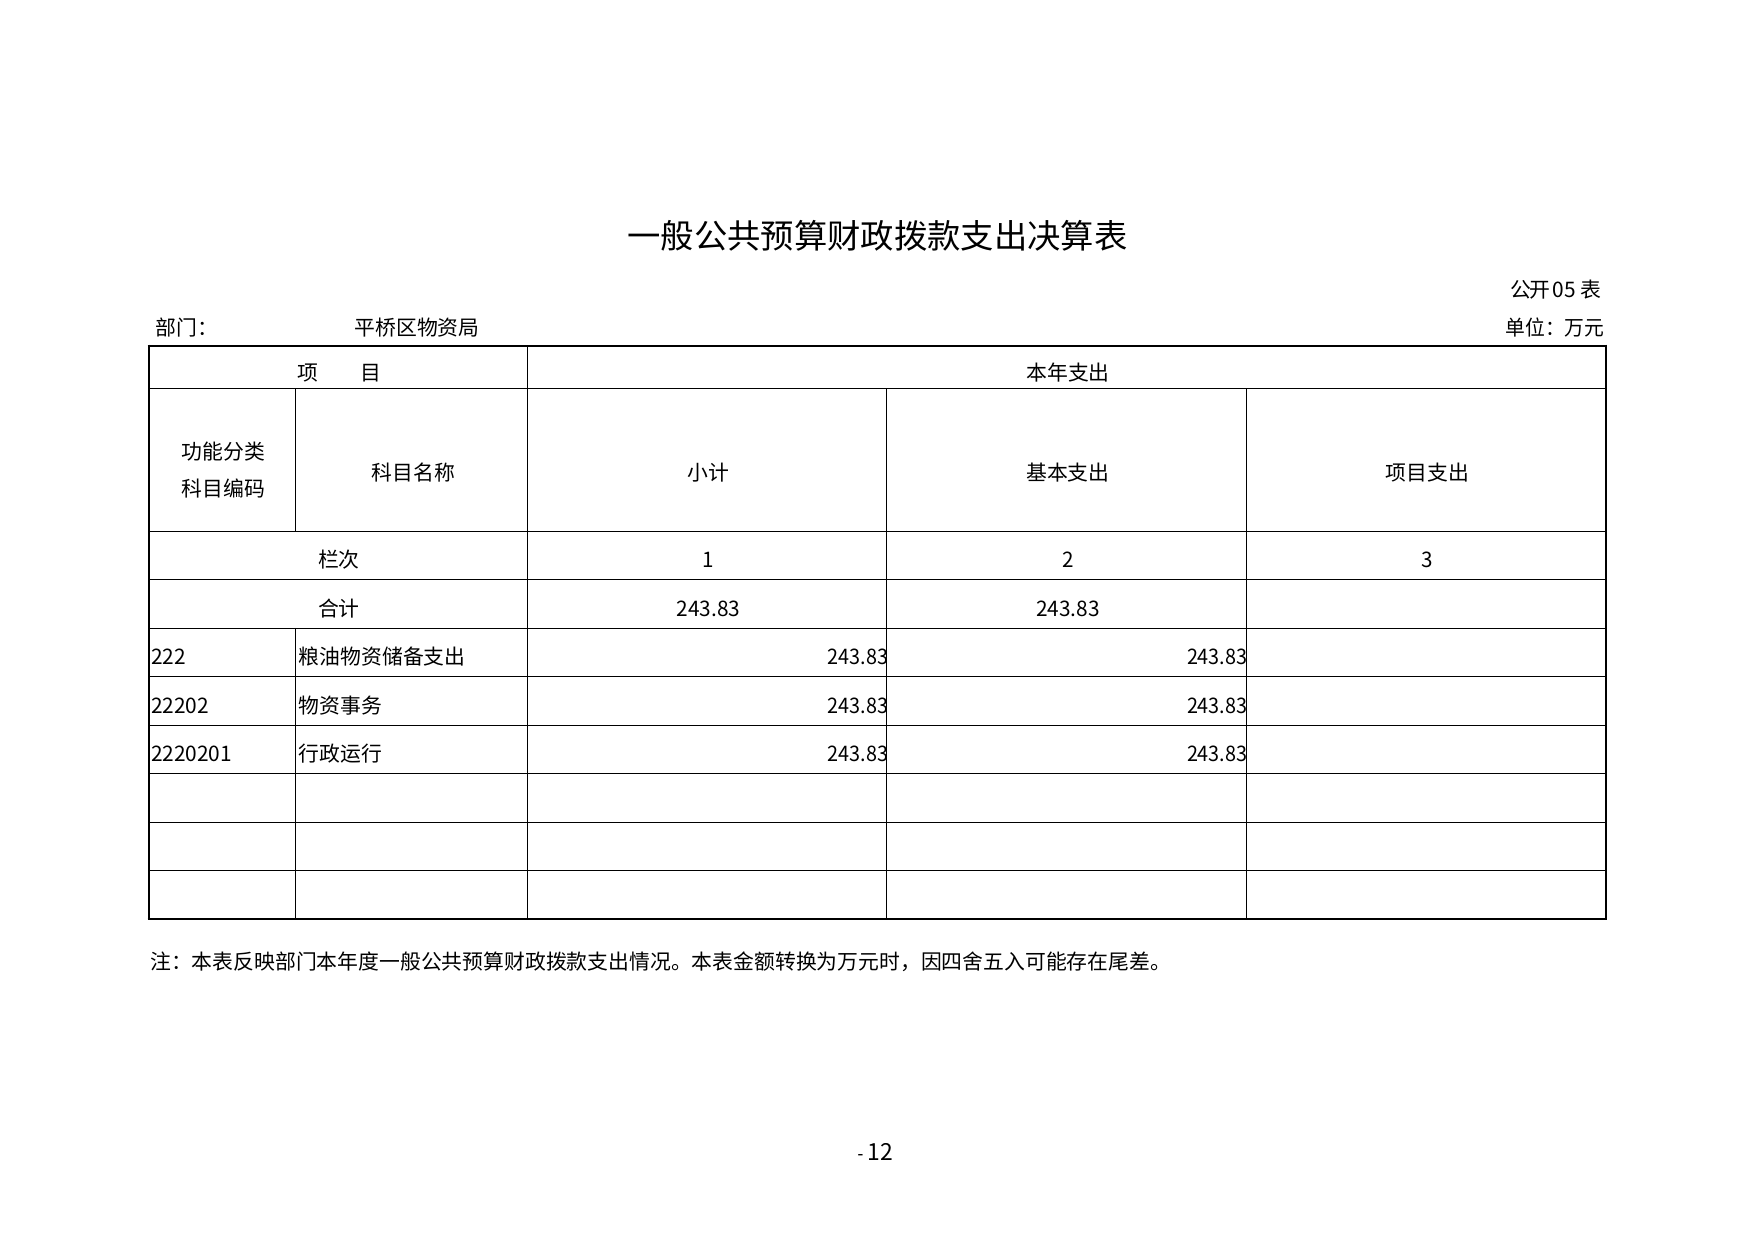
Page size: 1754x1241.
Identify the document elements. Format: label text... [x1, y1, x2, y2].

table_cell 3 [1247, 532, 1605, 579]
table_cell 行政运行 [296, 726, 527, 773]
table_cell [1247, 580, 1605, 628]
table_cell 栏次 [150, 532, 527, 579]
text 部门： 平桥区物资局 单位：万元 [135, 311, 1604, 342]
table_cell [1247, 774, 1605, 822]
table_cell 基本支出 [887, 389, 1246, 531]
table_cell 243.83 [528, 629, 886, 676]
table_cell [1247, 726, 1605, 773]
table_cell [528, 871, 886, 918]
table_cell 243.83 [887, 580, 1246, 628]
table_cell 2220201 [150, 726, 295, 773]
table_cell 合计 [150, 580, 527, 628]
table_cell [296, 823, 527, 870]
table_cell 小计 [528, 389, 886, 531]
table_cell 222 [150, 629, 295, 676]
table_cell [887, 871, 1246, 918]
table_cell 243.83 [887, 677, 1246, 725]
table_cell 项目支出 [1247, 389, 1605, 531]
table_cell [1247, 629, 1605, 676]
table_cell [296, 871, 527, 918]
table_cell [1247, 871, 1605, 918]
table_cell 22202 [150, 677, 295, 725]
table_cell [1247, 677, 1605, 725]
table_cell 科目名称 [296, 389, 527, 531]
table_cell 粮油物资储备支出 [296, 629, 527, 676]
text 公开 05 表 [135, 274, 1604, 304]
table_cell 243.83 [887, 726, 1246, 773]
table_cell [1247, 823, 1605, 870]
table_cell 1 [528, 532, 886, 579]
table_cell [150, 871, 295, 918]
table_cell [887, 774, 1246, 822]
table_header 项 目 [150, 347, 527, 388]
text 注：本表反映部门本年度一般公共预算财政拨款支出情况。本表金额转换为万元时，因四舍五入可能存在尾差。 [150, 945, 1621, 975]
table_cell 243.83 [528, 580, 886, 628]
table_cell [296, 774, 527, 822]
table_cell [887, 823, 1246, 870]
table_header 本年支出 [528, 347, 1605, 388]
table_cell [528, 774, 886, 822]
table_cell 功能分类科目编码 [150, 389, 295, 531]
table_cell 243.83 [528, 677, 886, 725]
table_cell [150, 823, 295, 870]
table_cell 2 [887, 532, 1246, 579]
table_cell 243.83 [887, 629, 1246, 676]
table_cell 物资事务 [296, 677, 527, 725]
table_cell [528, 823, 886, 870]
table_cell [150, 774, 295, 822]
table_cell 243.83 [528, 726, 886, 773]
text 一般公共预算财政拨款支出决算表 [519, 210, 1235, 258]
